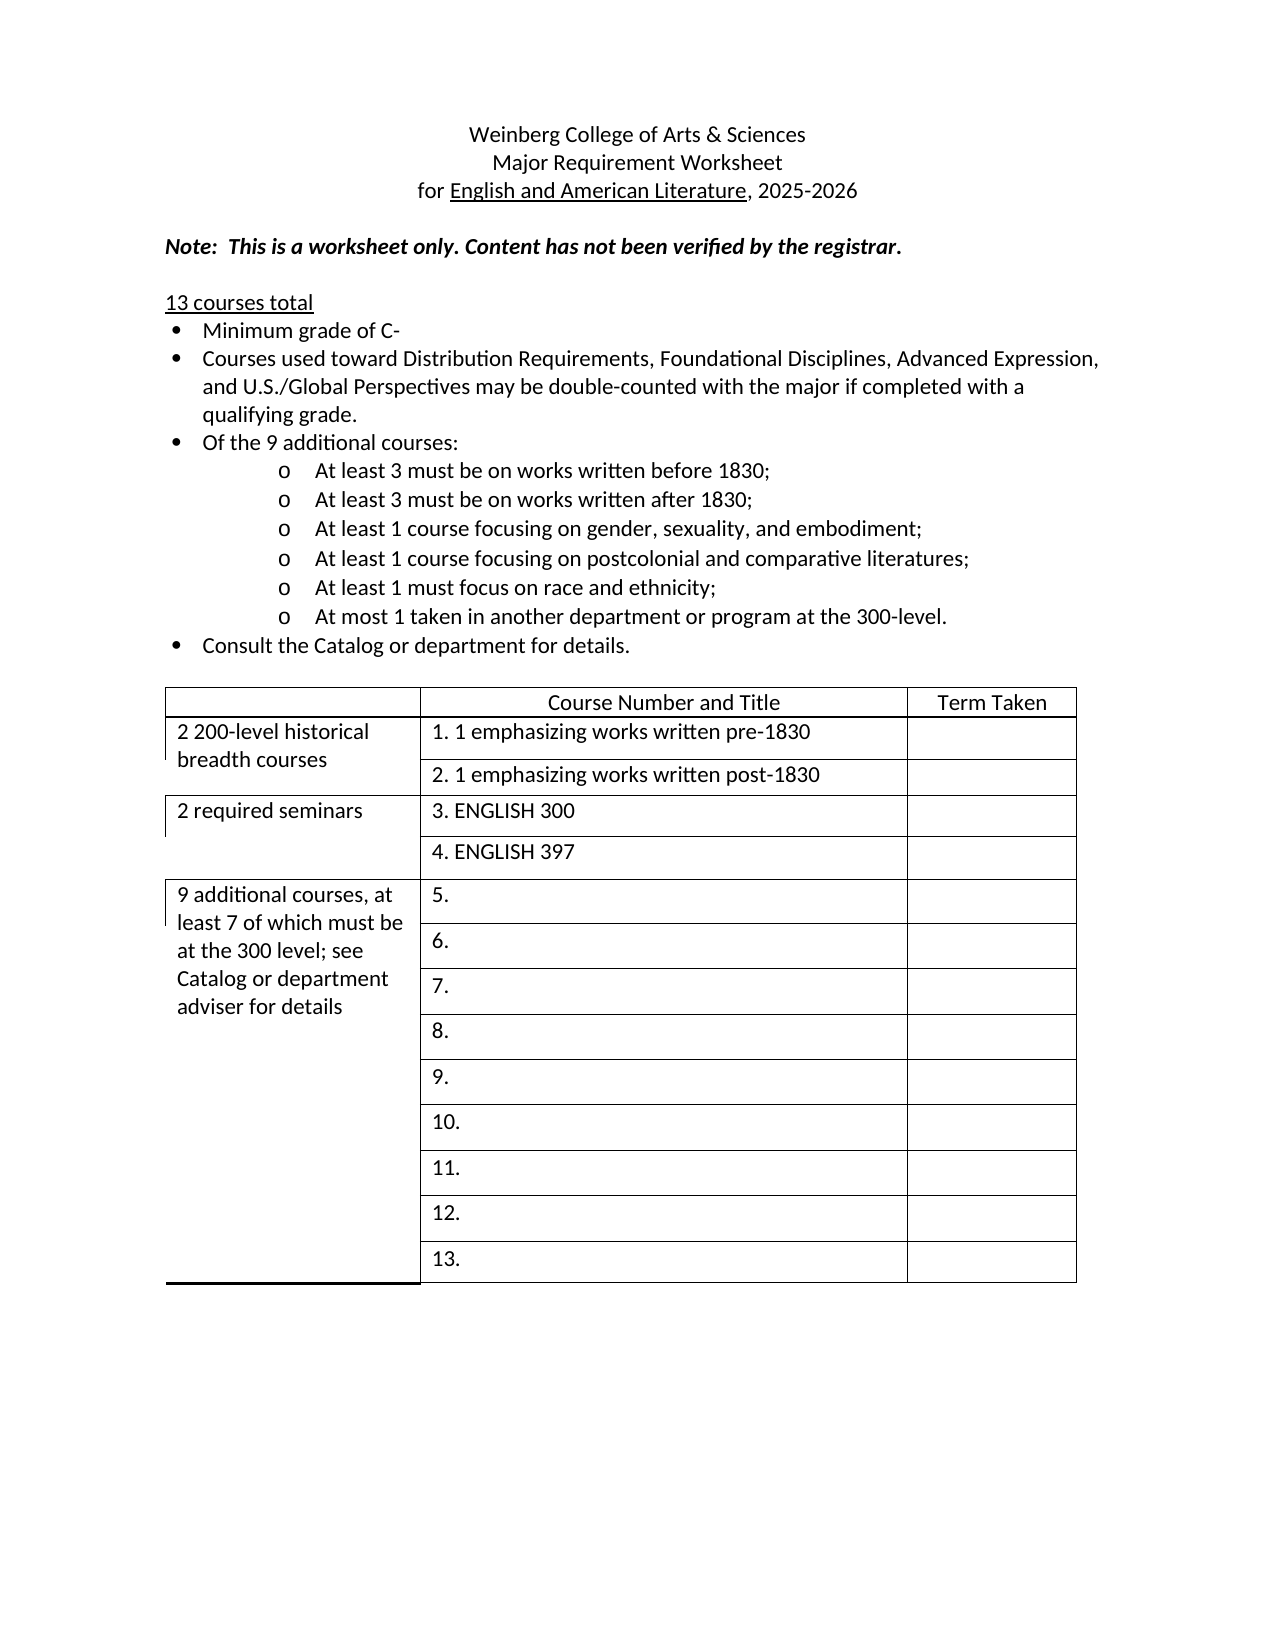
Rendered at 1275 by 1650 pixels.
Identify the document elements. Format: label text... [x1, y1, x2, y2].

table_cell [908, 880, 1076, 923]
table_cell 2. 1 emphasizing works written post-1830 [421, 760, 907, 795]
table_cell 3. ENGLISH 300 [421, 796, 907, 836]
table_cell 12. [421, 1196, 907, 1241]
table_header Course Number and Title [421, 688, 907, 716]
table_cell [908, 1015, 1076, 1059]
list Consult the Catalog or department for details. [172, 631, 1110, 659]
table_header [166, 688, 420, 716]
table_cell 11. [421, 1151, 907, 1195]
table_cell [908, 969, 1076, 1013]
list At least 3 must be on works written after 1830; [277, 485, 1110, 514]
list At least 3 must be on works written before 1830; [277, 456, 1110, 485]
table_cell 10. [421, 1105, 907, 1150]
text Note: This is a worksheet only. Content has not been verified by the registrar. [165, 232, 1110, 260]
text 13 courses total [165, 288, 1110, 316]
table_cell [908, 796, 1076, 836]
subtitle Major Requirement Worksheet [165, 148, 1110, 176]
table_cell 13. [421, 1242, 907, 1282]
list At least 1 course focusing on postcolonial and comparative literatures; [277, 544, 1110, 573]
table_cell 9. [421, 1060, 907, 1104]
table_cell [908, 1151, 1076, 1195]
table_cell 8. [421, 1015, 907, 1059]
table_cell [908, 1105, 1076, 1150]
list At least 1 must focus on race and ethnicity; [277, 573, 1110, 602]
text Weinberg College of Arts & Sciences [165, 120, 1110, 148]
table_cell 7. [421, 969, 907, 1013]
table_cell [908, 1242, 1076, 1282]
table_cell [908, 837, 1076, 879]
list Minimum grade of C- [172, 316, 1110, 344]
table_header Term Taken [908, 688, 1076, 716]
table_cell 2 200-level historical breadth courses [166, 718, 420, 795]
subtitle for English and American Literature, 2025-2026 [165, 176, 1110, 204]
table_cell 6. [421, 924, 907, 968]
list At most 1 taken in another department or program at the 300-level. [277, 602, 1110, 631]
table_cell 9 additional courses, at least 7 of which must be at the 300 level; see Catalog or department adviser for details [166, 880, 420, 1282]
list At least 1 course focusing on gender, sexuality, and embodiment; [277, 514, 1110, 544]
table_cell [908, 1196, 1076, 1241]
list Courses used toward Distribution Requirements, Foundational Disciplines, Advanced Expression, and U.S./Global Perspectives may be double-counted with the major if completed with a qualifying grade. [172, 344, 1110, 428]
table_cell 2 required seminars [166, 796, 420, 879]
list Of the 9 additional courses: [172, 428, 1110, 456]
table_cell [908, 760, 1076, 795]
table_cell 1. 1 emphasizing works written pre-1830 [421, 718, 907, 759]
table_cell [908, 924, 1076, 968]
table_cell [908, 1060, 1076, 1104]
table_cell [908, 718, 1076, 759]
table_cell 4. ENGLISH 397 [421, 837, 907, 879]
table_cell 5. [421, 880, 907, 923]
